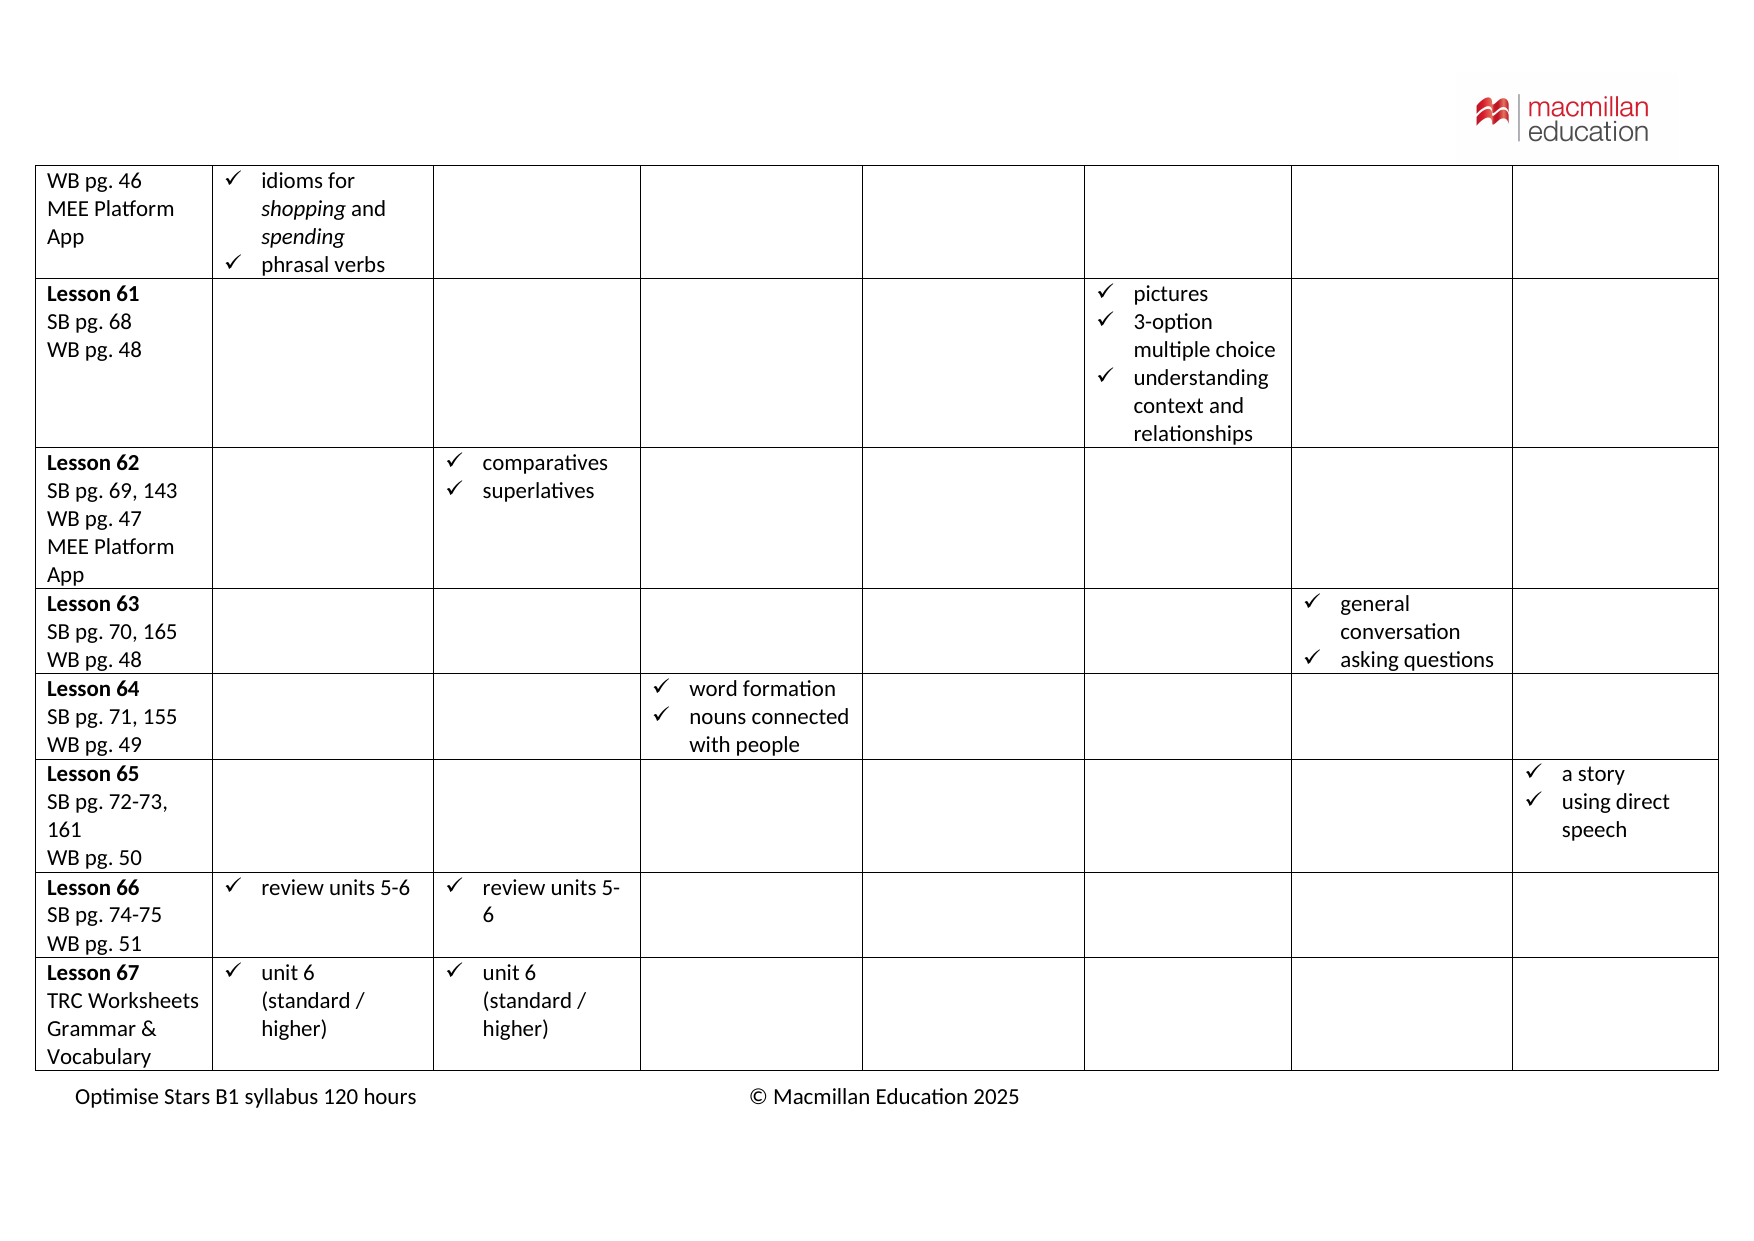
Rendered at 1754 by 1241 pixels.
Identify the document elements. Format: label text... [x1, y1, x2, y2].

table_cell [1292, 448, 1512, 588]
table_cell [1085, 873, 1291, 957]
table_cell [1085, 760, 1291, 872]
table_cell Lesson 61 SB pg. 68 WB pg. 48 [36, 279, 212, 447]
table_cell [863, 760, 1084, 872]
table_cell [434, 279, 640, 447]
table_cell Lesson 67 TRC Worksheets Grammar & Vocabulary [36, 958, 212, 1070]
table_cell [641, 760, 862, 872]
table_cell review units 5-6 [434, 873, 640, 957]
table_cell comparatives superlatives [434, 448, 640, 588]
table_cell word formation nouns connected with people [641, 674, 862, 758]
table_cell [863, 958, 1084, 1070]
table_cell [213, 674, 433, 758]
table_cell Lesson 65 SB pg. 72-73, 161 WB pg. 50 [36, 760, 212, 872]
picture [1455, 73, 1679, 165]
table_cell Lesson 63 SB pg. 70, 165 WB pg. 48 [36, 589, 212, 673]
table_cell [1085, 674, 1291, 758]
table_cell [434, 589, 640, 673]
table_cell Lesson 66 SB pg. 74-75 WB pg. 51 [36, 873, 212, 957]
table_cell [213, 589, 433, 673]
table_cell [863, 279, 1084, 447]
table_cell [1292, 279, 1512, 447]
table_cell [213, 760, 433, 872]
table_cell [641, 589, 862, 673]
table_cell [434, 166, 640, 278]
table_cell [1085, 589, 1291, 673]
table_cell [1085, 448, 1291, 588]
table_cell [1513, 674, 1718, 758]
table_cell [1292, 873, 1512, 957]
table_cell pictures 3-option multiple choice understanding context and relationships [1085, 279, 1291, 447]
table_cell [1292, 166, 1512, 278]
table_cell words connected with shopping idioms for shopping and spending phrasal verbs [213, 166, 433, 278]
table_cell [1513, 448, 1718, 588]
table_cell Lesson 64 SB pg. 71, 155 WB pg. 49 [36, 674, 212, 758]
table_cell [1513, 589, 1718, 673]
table_cell [863, 166, 1084, 278]
table_cell [1513, 166, 1718, 278]
table_cell [863, 873, 1084, 957]
table_cell Lesson 62 SB pg. 69, 143 WB pg. 47 MEE Platform App [36, 448, 212, 588]
table_cell [1292, 760, 1512, 872]
table_cell [1085, 166, 1291, 278]
table_cell [863, 674, 1084, 758]
table_cell [1085, 958, 1291, 1070]
table_cell unit 6 (standard / higher) [213, 958, 433, 1070]
table_cell [1513, 873, 1718, 957]
table_cell [213, 448, 433, 588]
table_cell [434, 760, 640, 872]
table_cell [434, 674, 640, 758]
table_cell [641, 448, 862, 588]
table_cell [213, 279, 433, 447]
table_cell unit 6 (standard / higher) [434, 958, 640, 1070]
table_cell general conversation asking questions [1292, 589, 1512, 673]
table_cell Lesson 60 SB pg. 67, 154 WB pg. 46 MEE Platform App [36, 166, 212, 278]
table_cell [641, 166, 862, 278]
table_cell [641, 873, 862, 957]
table_cell [641, 958, 862, 1070]
table_cell [1292, 674, 1512, 758]
table_cell [1513, 958, 1718, 1070]
table_cell [1292, 958, 1512, 1070]
table_cell [863, 589, 1084, 673]
table_cell a story using direct speech [1513, 760, 1718, 872]
table_cell [641, 279, 862, 447]
table_cell [863, 448, 1084, 588]
table_cell [1513, 279, 1718, 447]
table_cell review units 5-6 [213, 873, 433, 957]
